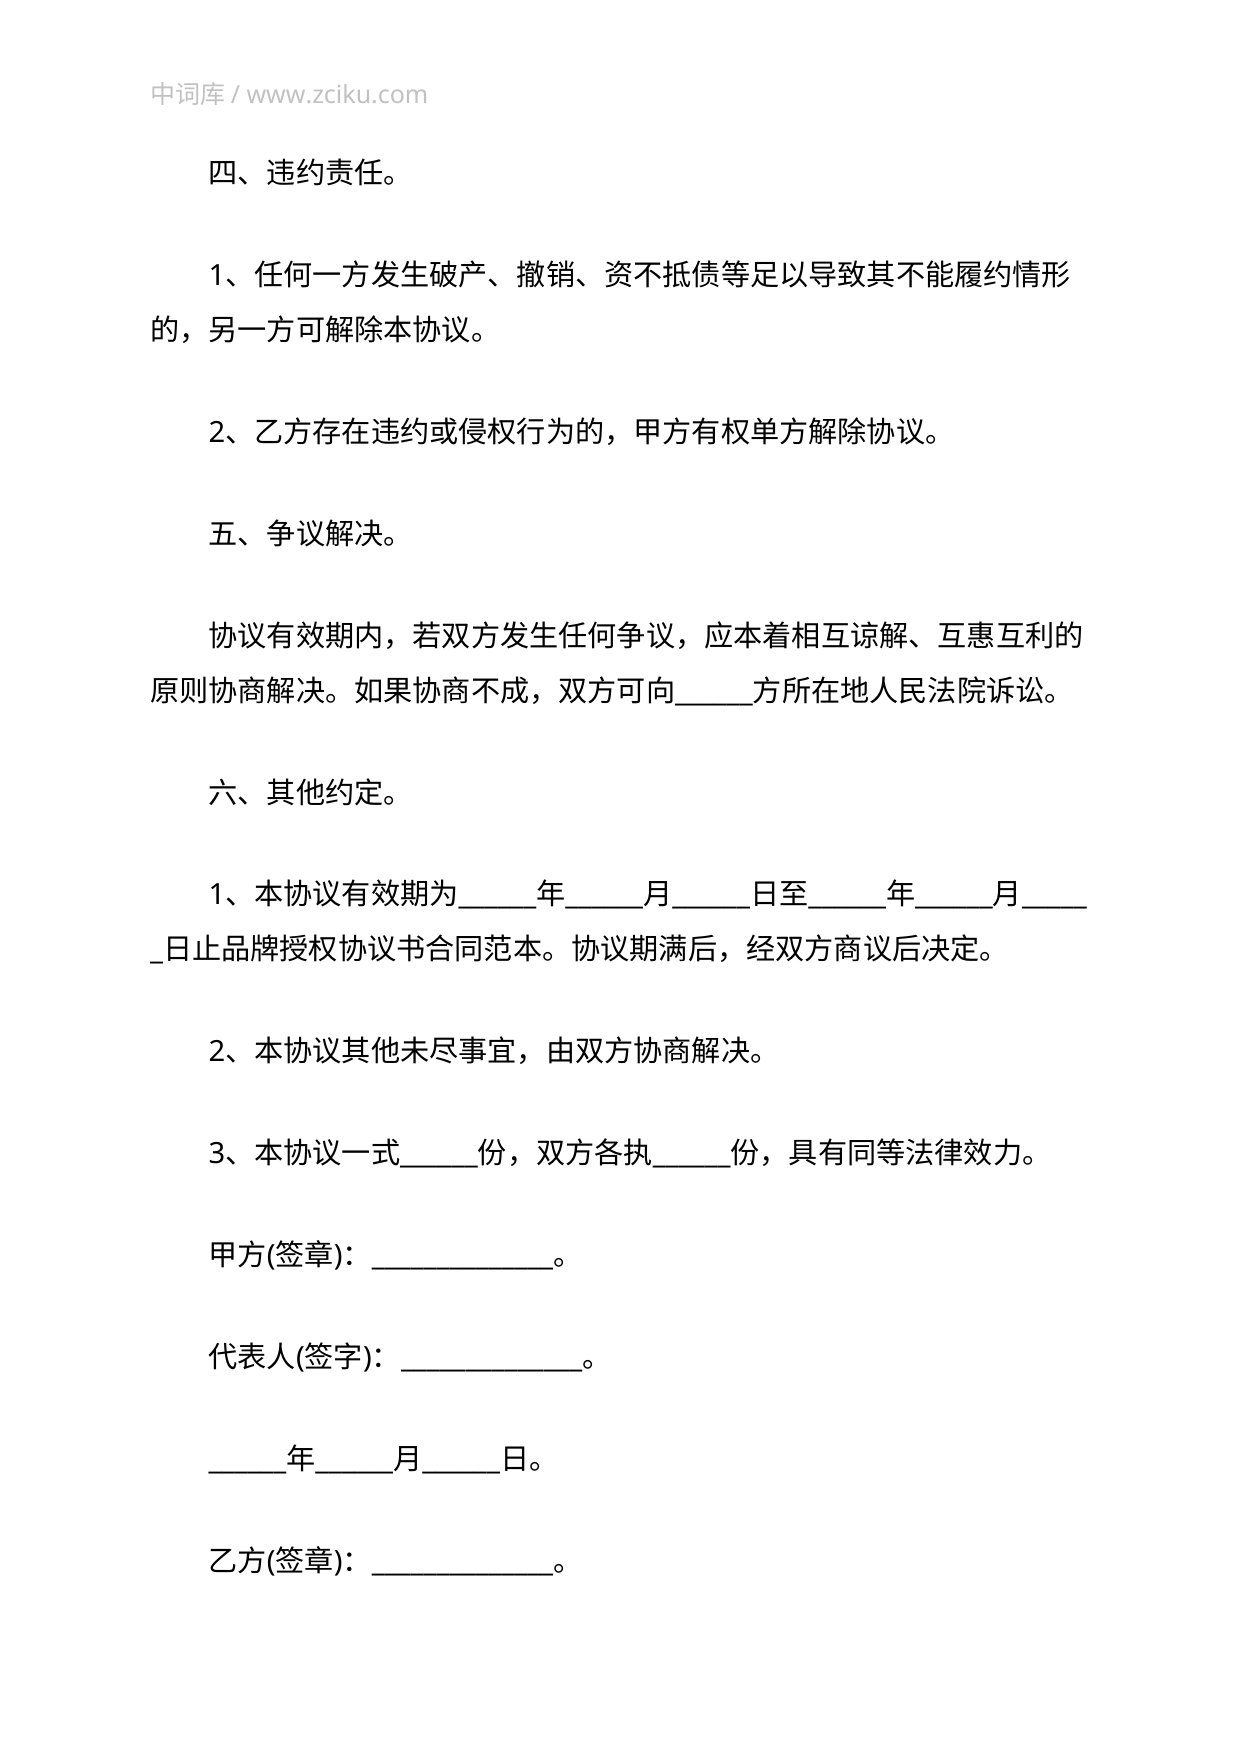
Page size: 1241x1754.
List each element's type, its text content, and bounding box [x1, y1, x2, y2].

text 四、违约责任。 [150, 150, 1090, 192]
text 1、本协议有效期为______年______月______日至______年______月______日止品牌授权协议书合同范本。协议期满后，经双方商议后决定。 [150, 871, 1090, 968]
text ______年______月______日。 [150, 1436, 1090, 1478]
text 代表人(签字)：______________。 [150, 1334, 1090, 1376]
text 1、任何一方发生破产、撤销、资不抵债等足以导致其不能履约情形的，另一方可解除本协议。 [150, 252, 1090, 349]
text 3、本协议一式______份，双方各执______份，具有同等法律效力。 [150, 1130, 1090, 1172]
text 五、争议解决。 [150, 511, 1090, 553]
text 乙方(签章)：______________。 [150, 1538, 1090, 1580]
text 协议有效期内，若双方发生任何争议，应本着相互谅解、互惠互利的原则协商解决。如果协商不成，双方可向______方所在地人民法院诉讼。 [150, 612, 1090, 709]
text 2、乙方存在违约或侵权行为的，甲方有权单方解除协议。 [150, 408, 1090, 451]
text 六、其他约定。 [150, 769, 1090, 811]
text 甲方(签章)：______________。 [150, 1232, 1090, 1274]
text 2、本协议其他未尽事宜，由双方协商解决。 [150, 1028, 1090, 1070]
